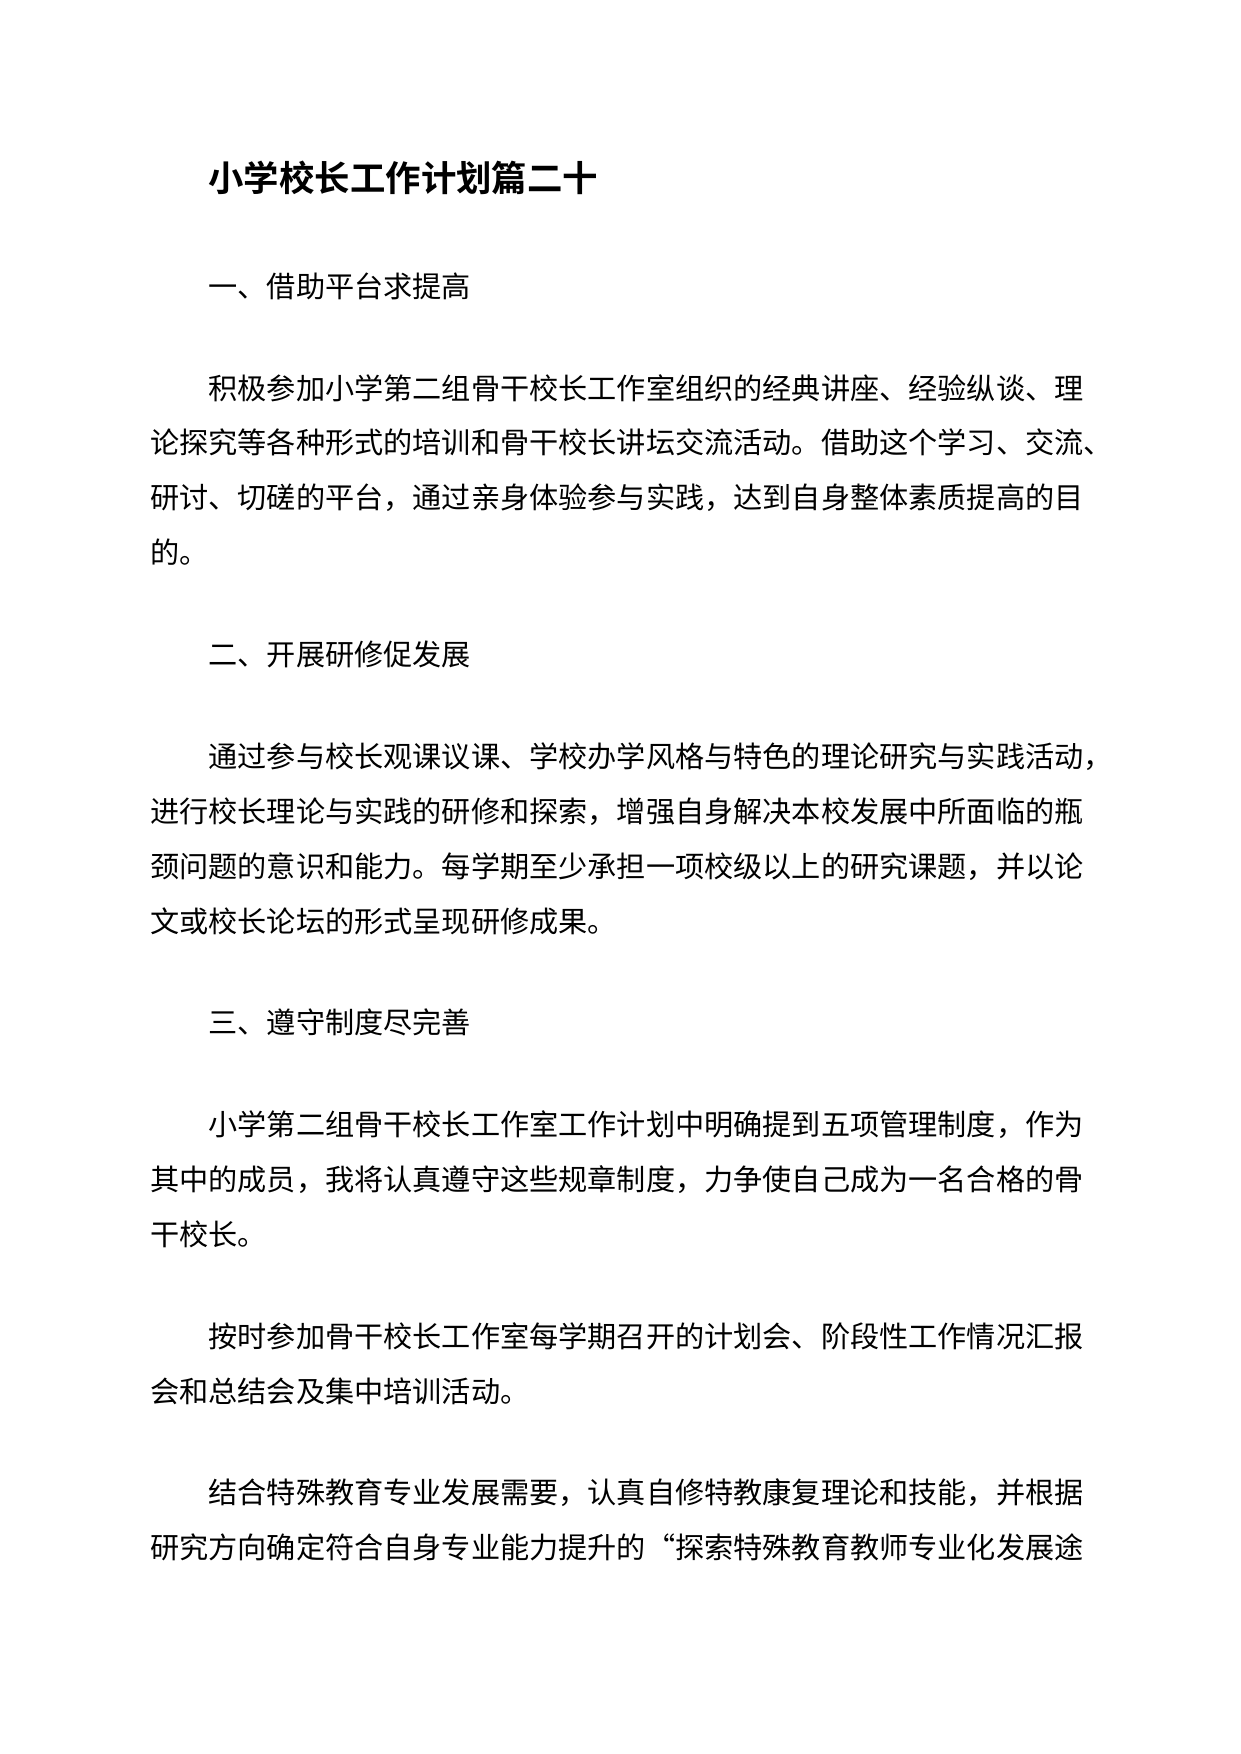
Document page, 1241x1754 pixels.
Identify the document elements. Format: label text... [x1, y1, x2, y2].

text 小学校长工作计划篇二十 [150, 150, 1090, 201]
text 一、借助平台求提高 [150, 263, 1090, 306]
text 小学第二组骨干校长工作室工作计划中明确提到五项管理制度，作为其中的成员，我将认真遵守这些规章制度，力争使自己成为一名合格的骨干校长。 [150, 1102, 1090, 1254]
text 二、开展研修促发展 [150, 632, 1090, 674]
text 三、遵守制度尽完善 [150, 1000, 1090, 1042]
text 通过参与校长观课议课、学校办学风格与特色的理论研究与实践活动，进行校长理论与实践的研修和探索，增强自身解决本校发展中所面临的瓶颈问题的意识和能力。每学期至少承担一项校级以上的研究课题，并以论文或校长论坛的形式呈现研修成果。 [150, 733, 1090, 940]
text 按时参加骨干校长工作室每学期召开的计划会、阶段性工作情况汇报会和总结会及集中培训活动。 [150, 1313, 1090, 1410]
text 积极参加小学第二组骨干校长工作室组织的经典讲座、经验纵谈、理论探究等各种形式的培训和骨干校长讲坛交流活动。借助这个学习、交流、研讨、切磋的平台，通过亲身体验参与实践，达到自身整体素质提高的目的。 [150, 365, 1090, 572]
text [150, 1470, 1090, 1567]
